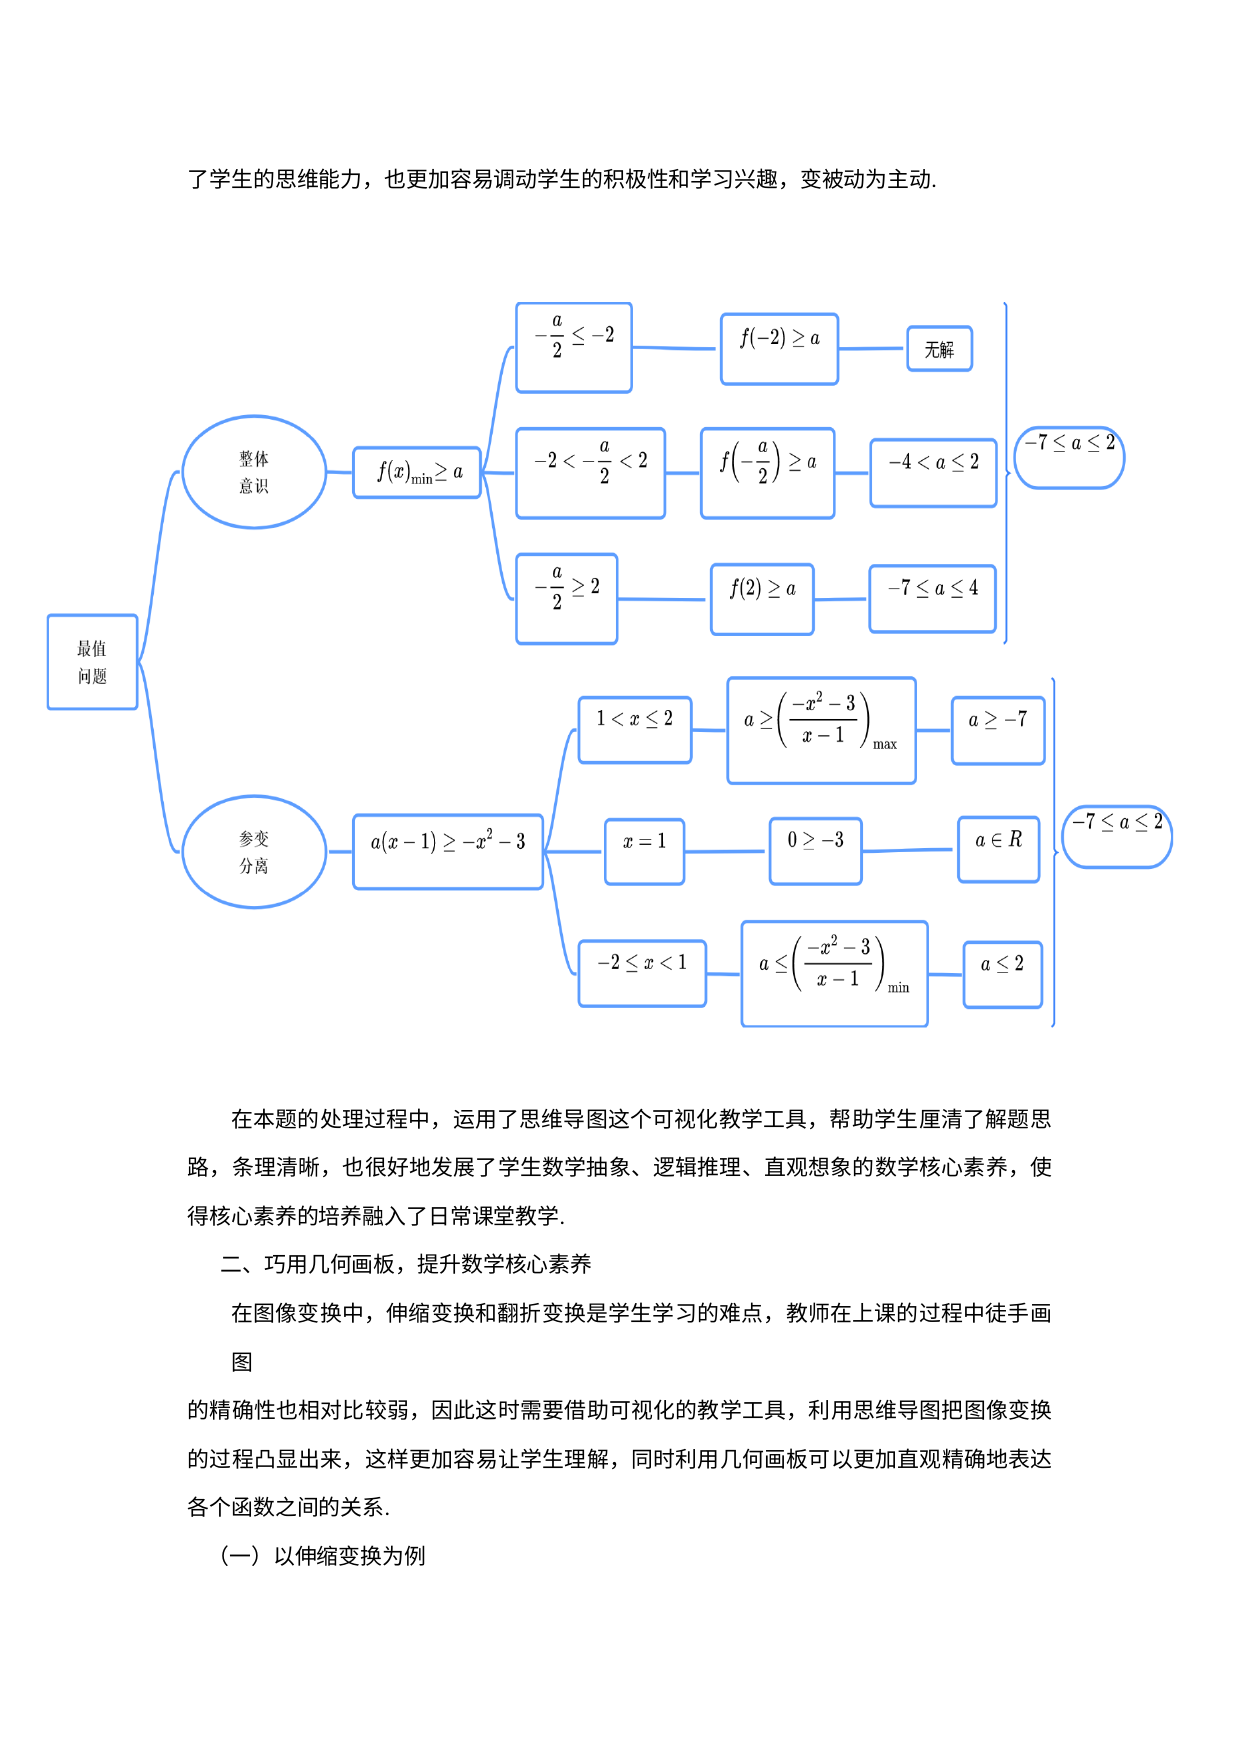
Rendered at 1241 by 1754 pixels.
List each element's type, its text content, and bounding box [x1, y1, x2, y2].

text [187, 162, 1053, 194]
text 在本题的处理过程中，运用了思维导图这个可视化教学工具，帮助学生厘清了解题思路，条理清晰，也很好地发展了学生数学抽象、逻辑推理、直观想象的数学核心素养，使得核心素养的培养融入了日常课堂教学. [187, 1101, 1053, 1231]
text 在图像变换中，伸缩变换和翻折变换是学生学习的难点，教师在上课的过程中徒手画图 [231, 1295, 1053, 1377]
text 的精确性也相对比较弱，因此这时需要借助可视化的教学工具，利用思维导图把图像变换的过程凸显出来，这样更加容易让学生理解，同时利用几何画板可以更加直观精确地表达各个函数之间的关系. [187, 1392, 1053, 1522]
text （一）以伸缩变换为例 [187, 1538, 1053, 1571]
text 二、巧用几何画板，提升数学核心素养 [187, 1247, 1053, 1279]
picture [10, 256, 1209, 1073]
